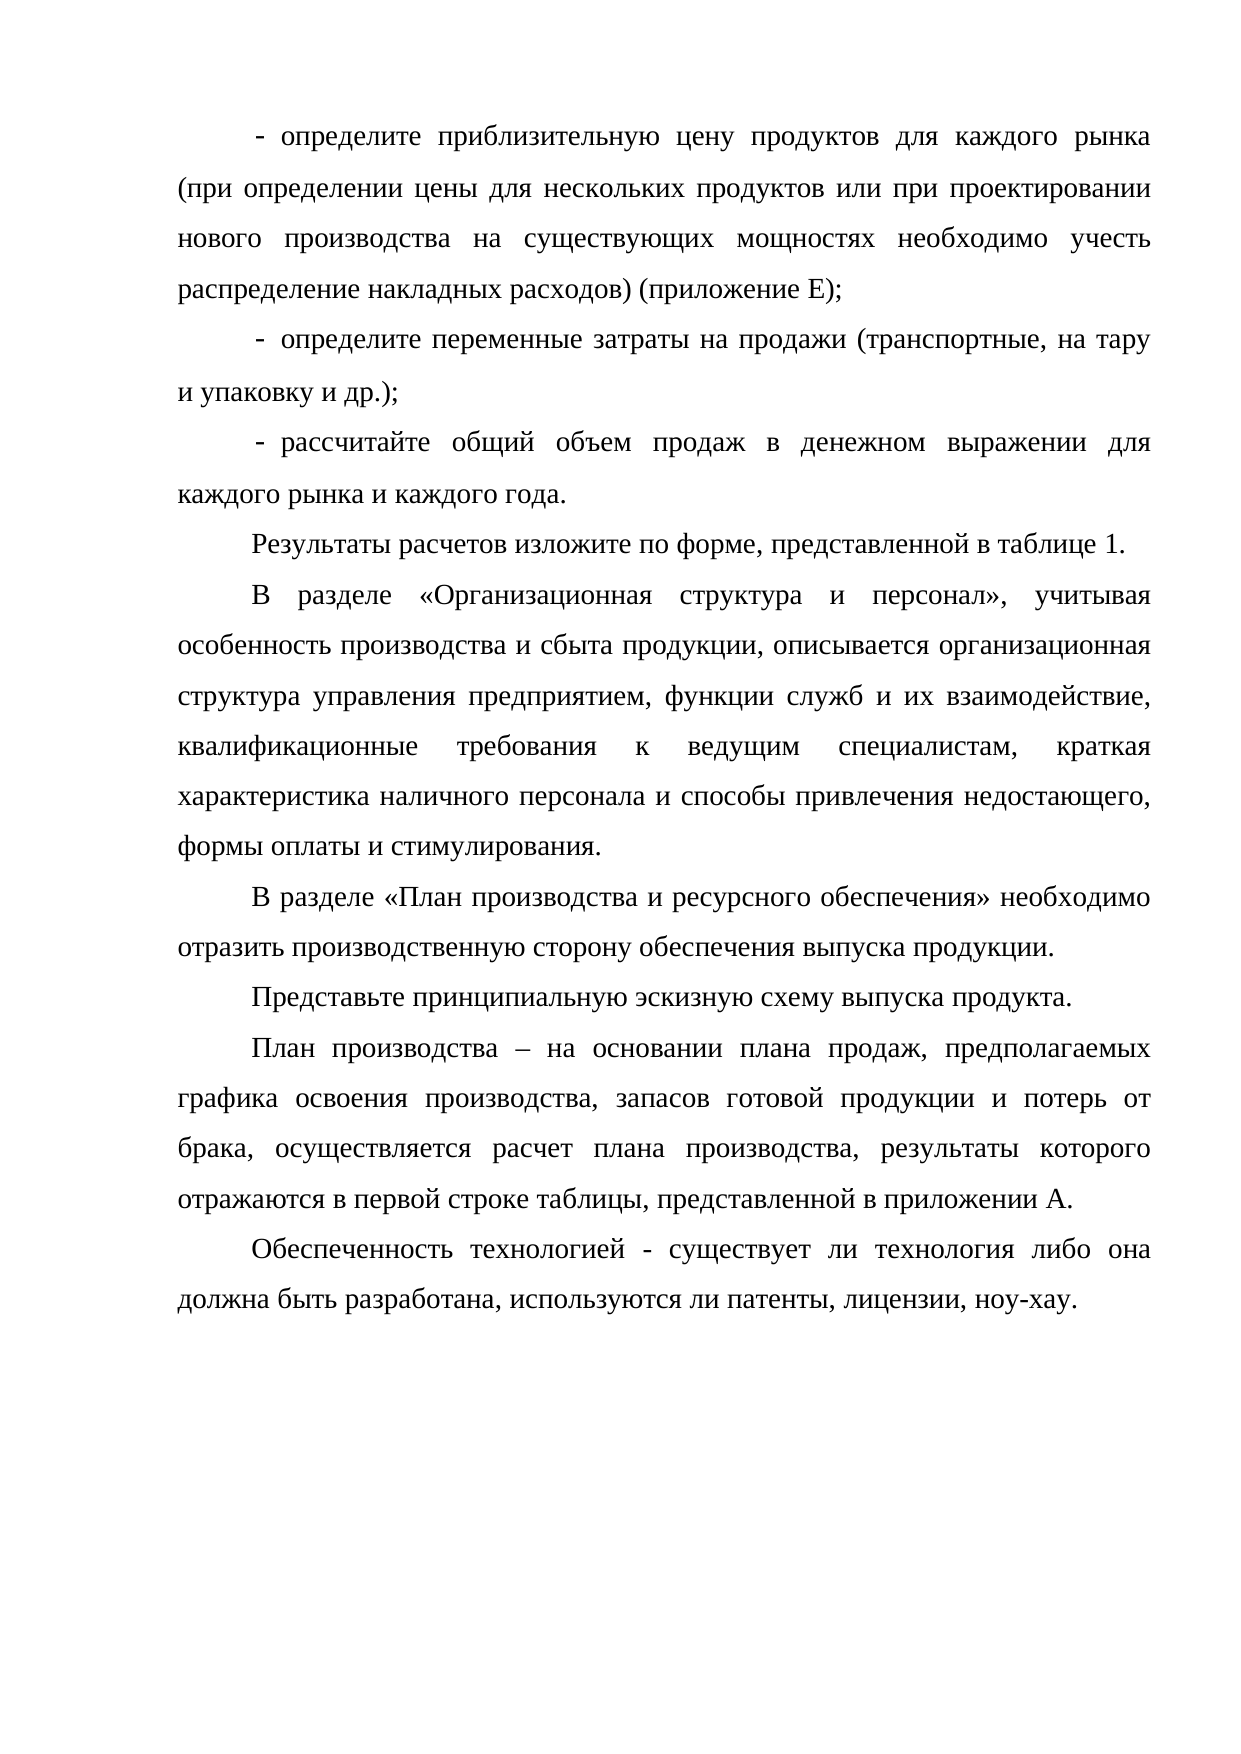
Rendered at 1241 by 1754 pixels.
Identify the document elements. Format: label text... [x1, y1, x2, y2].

list определите переменные затраты на продажи (транспортные, на тару и упаковку и др.); [177, 321, 1152, 407]
text В разделе «План производства и ресурсного обеспечения» необходимо отразить производственную сторону обеспечения выпуска продукции. [177, 879, 1152, 963]
text В разделе «Организационная структура и персонал», учитывая особенность производства и сбыта продукции, описывается организационная структура управления предприятием, функции служб и их взаимодействие, квалификационные требования к ведущим специалистам, краткая характеристика наличного персонала и способы привлечения недостающего, формы оплаты и стимулирования. [177, 577, 1152, 862]
text Результаты расчетов изложите по форме, представленной в таблице 1. [177, 527, 1152, 560]
text Представьте принципиальную эскизную схему выпуска продукта. [177, 980, 1152, 1013]
text Обеспеченность технологией - существует ли технология либо она должна быть разработана, используются ли патенты, лицензии, ноу-хау. [177, 1231, 1152, 1315]
list определите приблизительную цену продуктов для каждого рынка (при определении цены для нескольких продуктов или при проектировании нового производства на существующих мощностях необходимо учесть распределение накладных расходов) (приложение Е); [177, 118, 1152, 305]
list рассчитайте общий объем продаж в денежном выражении для каждого рынка и каждого года. [177, 424, 1152, 510]
text План производства – на основании плана продаж, предполагаемых графика освоения производства, запасов готовой продукции и потерь от брака, осуществляется расчет плана производства, результаты которого отражаются в первой строке таблицы, представленной в приложении А. [177, 1030, 1152, 1214]
